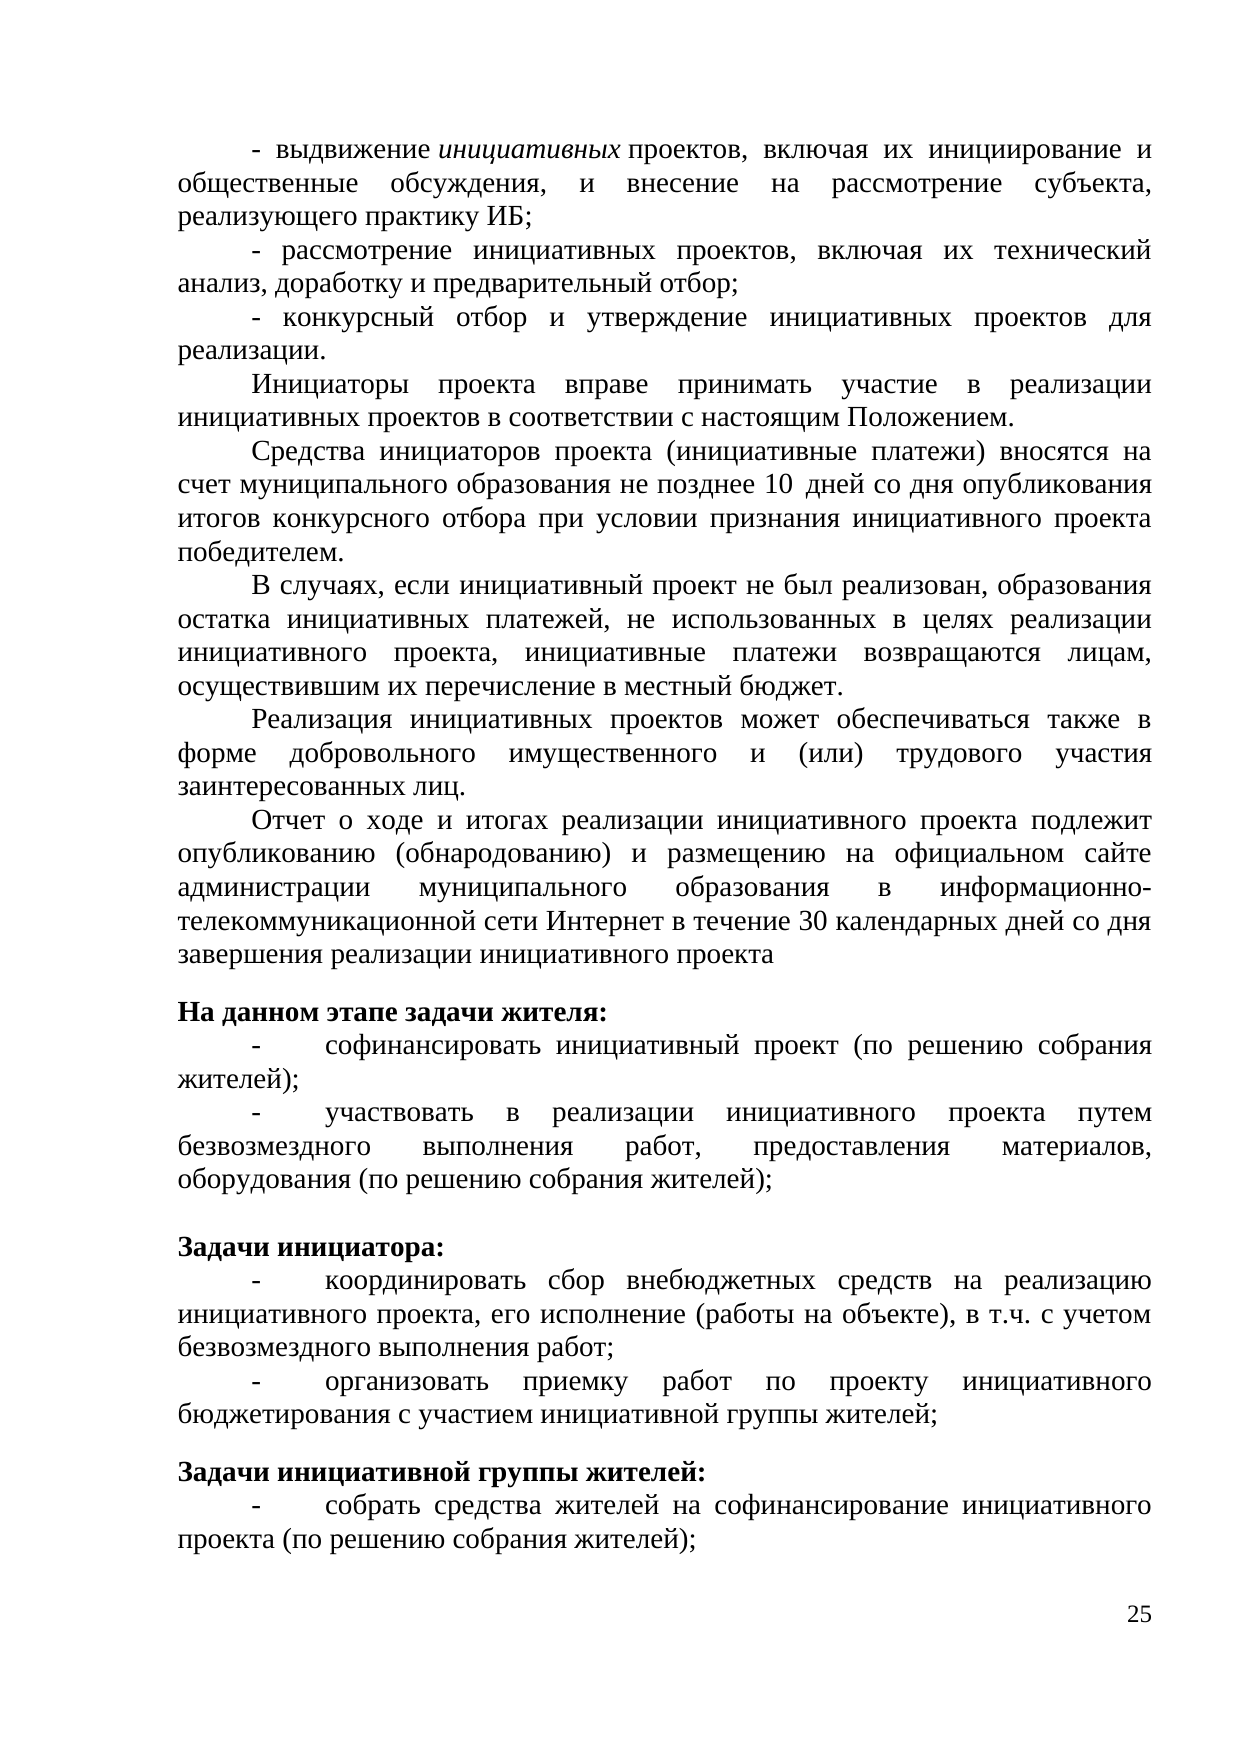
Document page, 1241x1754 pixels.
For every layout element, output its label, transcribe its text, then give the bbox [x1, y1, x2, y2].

text - рассмотрение инициативных проектов, включая их технический анализ, доработку и предварительный отбор; [177, 232, 1153, 299]
text - выдвижение инициативных проектов, включая их инициирование и общественные обсуждения, и внесение на рассмотрение субъекта, реализующего практику ИБ; [177, 131, 1153, 232]
text Средства инициаторов проекта (инициативные платежи) вносятся на счет муниципального образования не позднее 10 дней со дня опубликования итогов конкурсного отбора при условии признания инициативного проекта победителем. [177, 433, 1153, 567]
text На данном этапе задачи жителя: [177, 994, 1153, 1027]
text Отчет о ходе и итогах реализации инициативного проекта подлежит опубликованию (обнародованию) и размещению на официальном сайте администрации муниципального образования в информационно-телекоммуникационной сети Интернет в течение 30 календарных дней со дня завершения реализации инициативного проекта [177, 802, 1153, 970]
text Реализация инициативных проектов может обеспечиваться также в форме добровольного имущественного и (или) трудового участия заинтересованных лиц. [177, 701, 1153, 802]
list координировать сбор внебюджетных средств на реализацию инициативного проекта, его исполнение (работы на объекте), в т.ч. с учетом безвозмездного выполнения работ; [177, 1262, 1153, 1363]
list участвовать в реализации инициативного проекта путем безвозмездного выполнения работ, предоставления материалов, оборудования (по решению собрания жителей); [177, 1094, 1153, 1195]
list организовать приемку работ по проекту инициативного бюджетирования с участием инициативной группы жителей; [177, 1363, 1153, 1430]
text Задачи инициативной группы жителей: [177, 1454, 1153, 1487]
text Задачи инициатора: [177, 1229, 1153, 1262]
text В случаях, если инициативный проект не был реализован, образования остатка инициативных платежей, не использованных в целях реализации инициативного проекта, инициативные платежи возвращаются лицам, осуществившим их перечисление в местный бюджет. [177, 567, 1153, 701]
list софинансировать инициативный проект (по решению собрания жителей); [177, 1027, 1153, 1094]
text - конкурсный отбор и утверждение инициативных проектов для реализации. [177, 299, 1153, 366]
text Инициаторы проекта вправе принимать участие в реализации инициативных проектов в соответствии с настоящим Положением. [177, 366, 1153, 433]
list собрать средства жителей на софинансирование инициативного проекта (по решению собрания жителей); [177, 1487, 1153, 1554]
